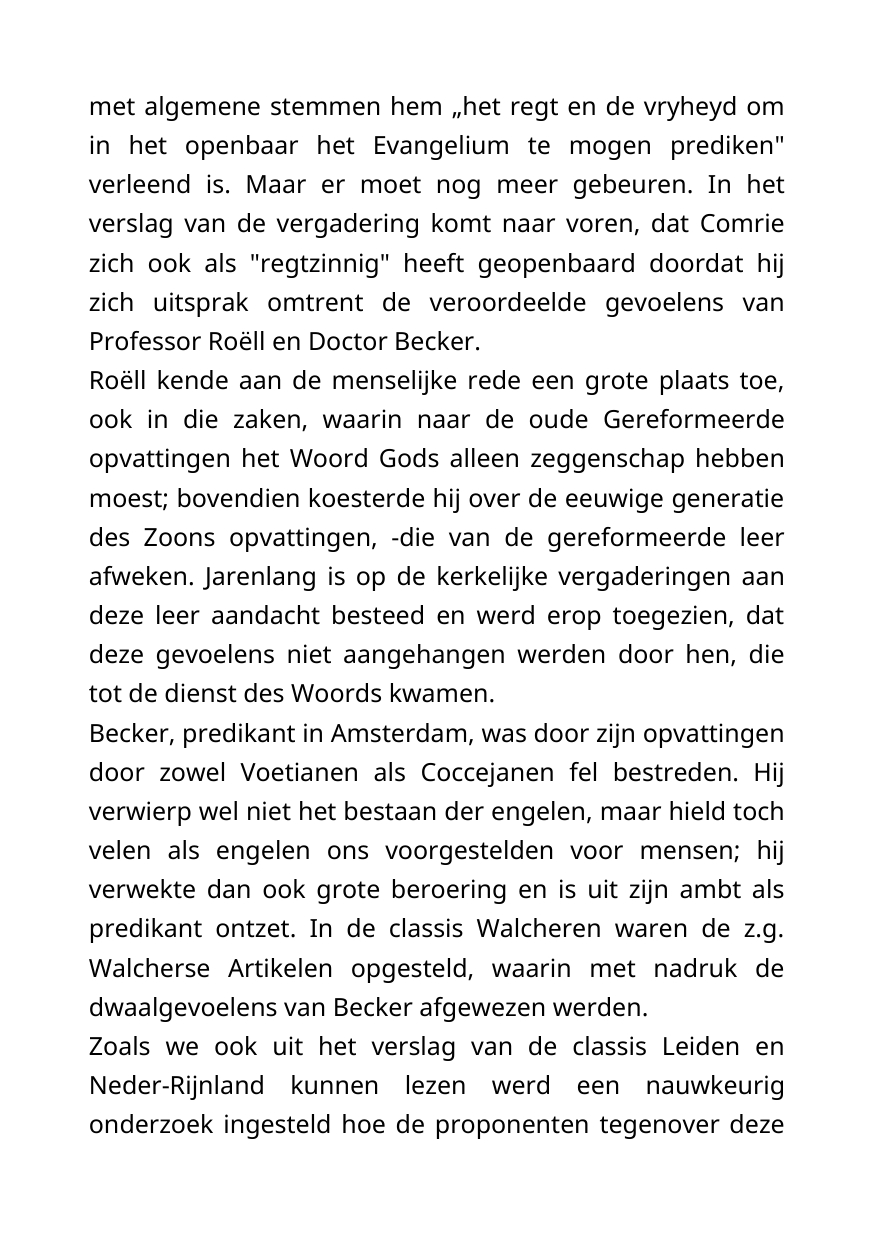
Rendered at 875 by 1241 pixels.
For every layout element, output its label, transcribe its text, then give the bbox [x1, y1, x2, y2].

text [89, 89, 785, 358]
text Becker, predikant in Amsterdam, was door zijn opvattingen door zowel Voetianen als Coccejanen fel bestreden. Hij verwierp wel niet het bestaan der engelen, maar hield toch velen als engelen ons voorgestelden voor mensen; hij verwekte dan ook grote beroering en is uit zijn ambt als predikant ontzet. In de classis Walcheren waren de z.g. Walcherse Artikelen opgesteld, waarin met nadruk de dwaalgevoelens van Becker afgewezen werden. [89, 715, 785, 1023]
text Roëll kende aan de menselijke rede een grote plaats toe, ook in die zaken, waarin naar de oude Gereformeerde opvattingen het Woord Gods alleen zeggenschap hebben moest; bovendien koesterde hij over de eeuwige generatie des Zoons opvattingen, -die van de gereformeerde leer afweken. Jarenlang is op de kerkelijke vergaderingen aan deze leer aandacht besteed en werd erop toegezien, dat deze gevoelens niet aangehangen werden door hen, die tot de dienst des Woords kwamen. [89, 363, 785, 710]
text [89, 1029, 785, 1141]
